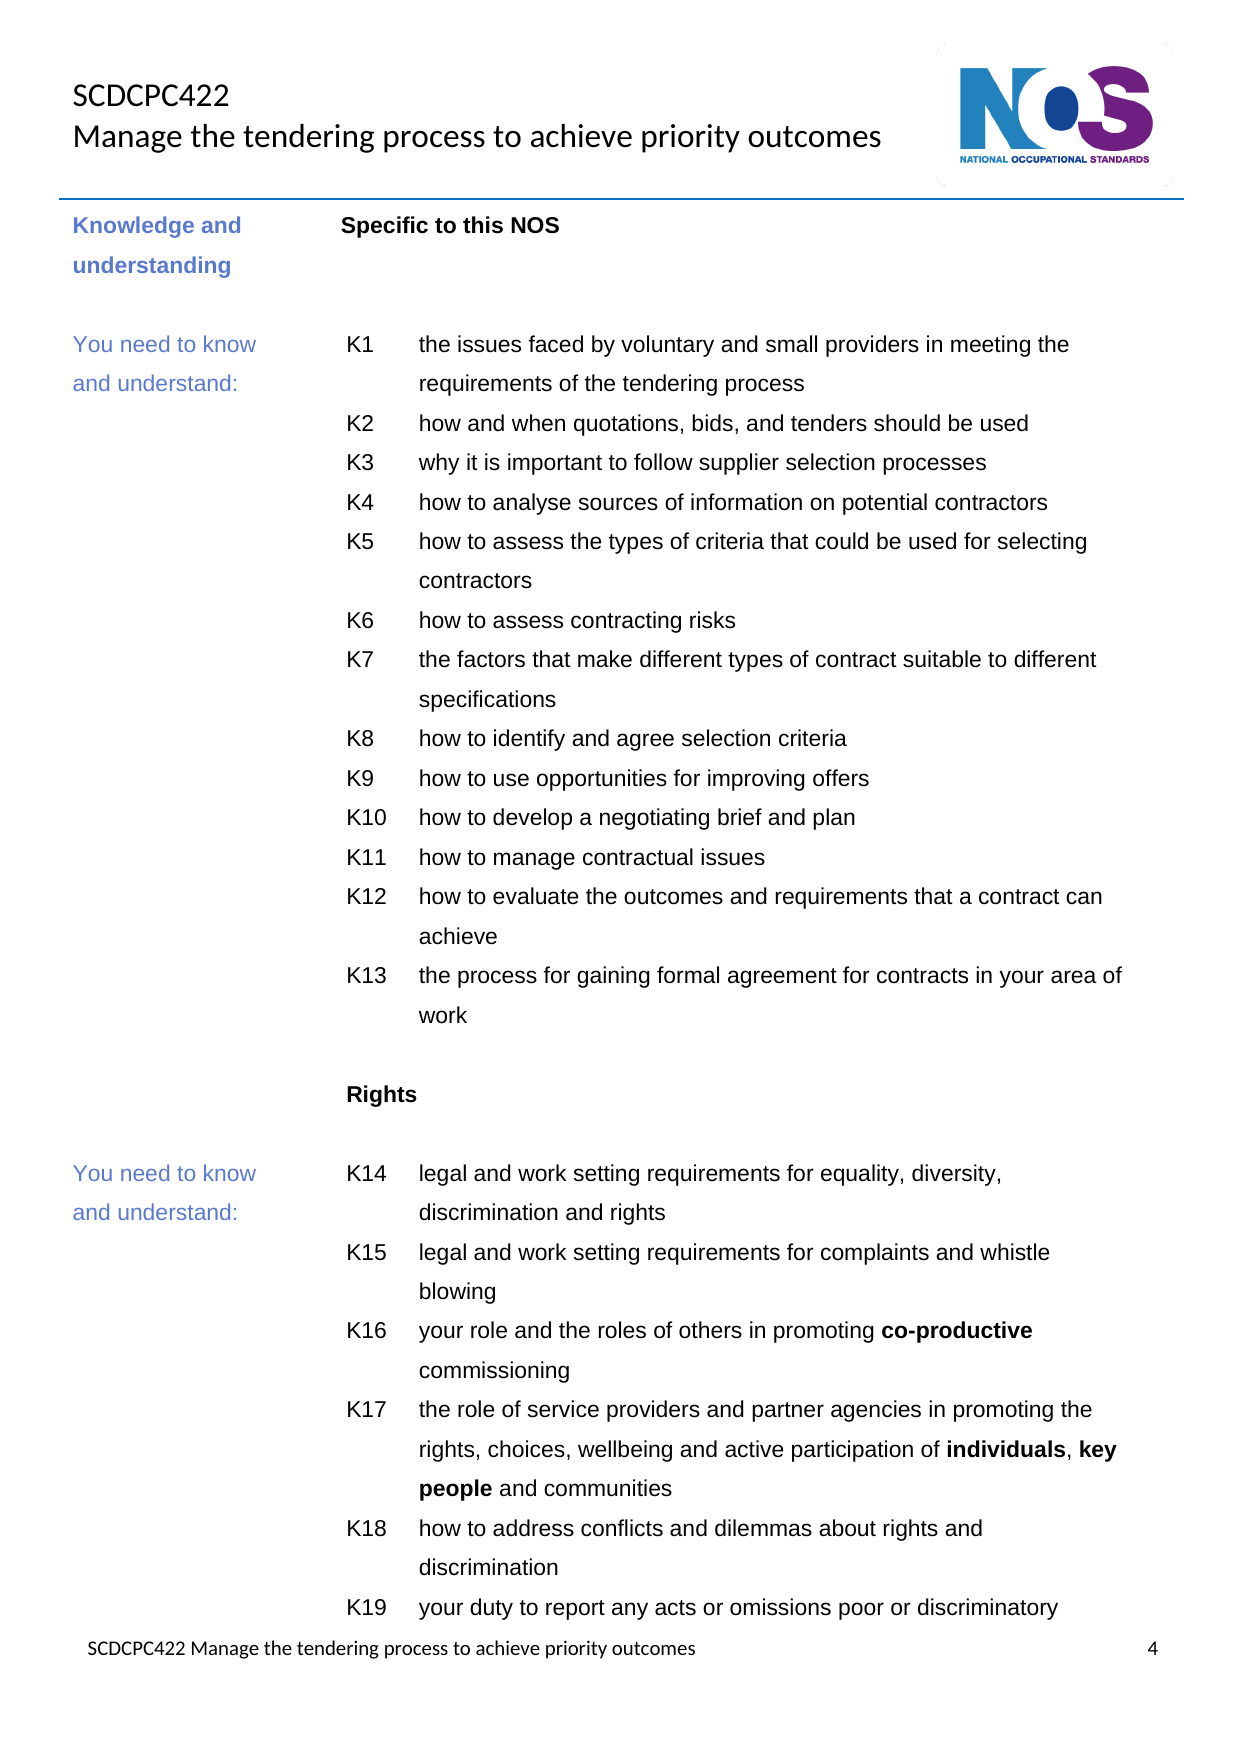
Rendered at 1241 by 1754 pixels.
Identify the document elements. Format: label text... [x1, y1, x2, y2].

picture [936, 44, 1173, 186]
